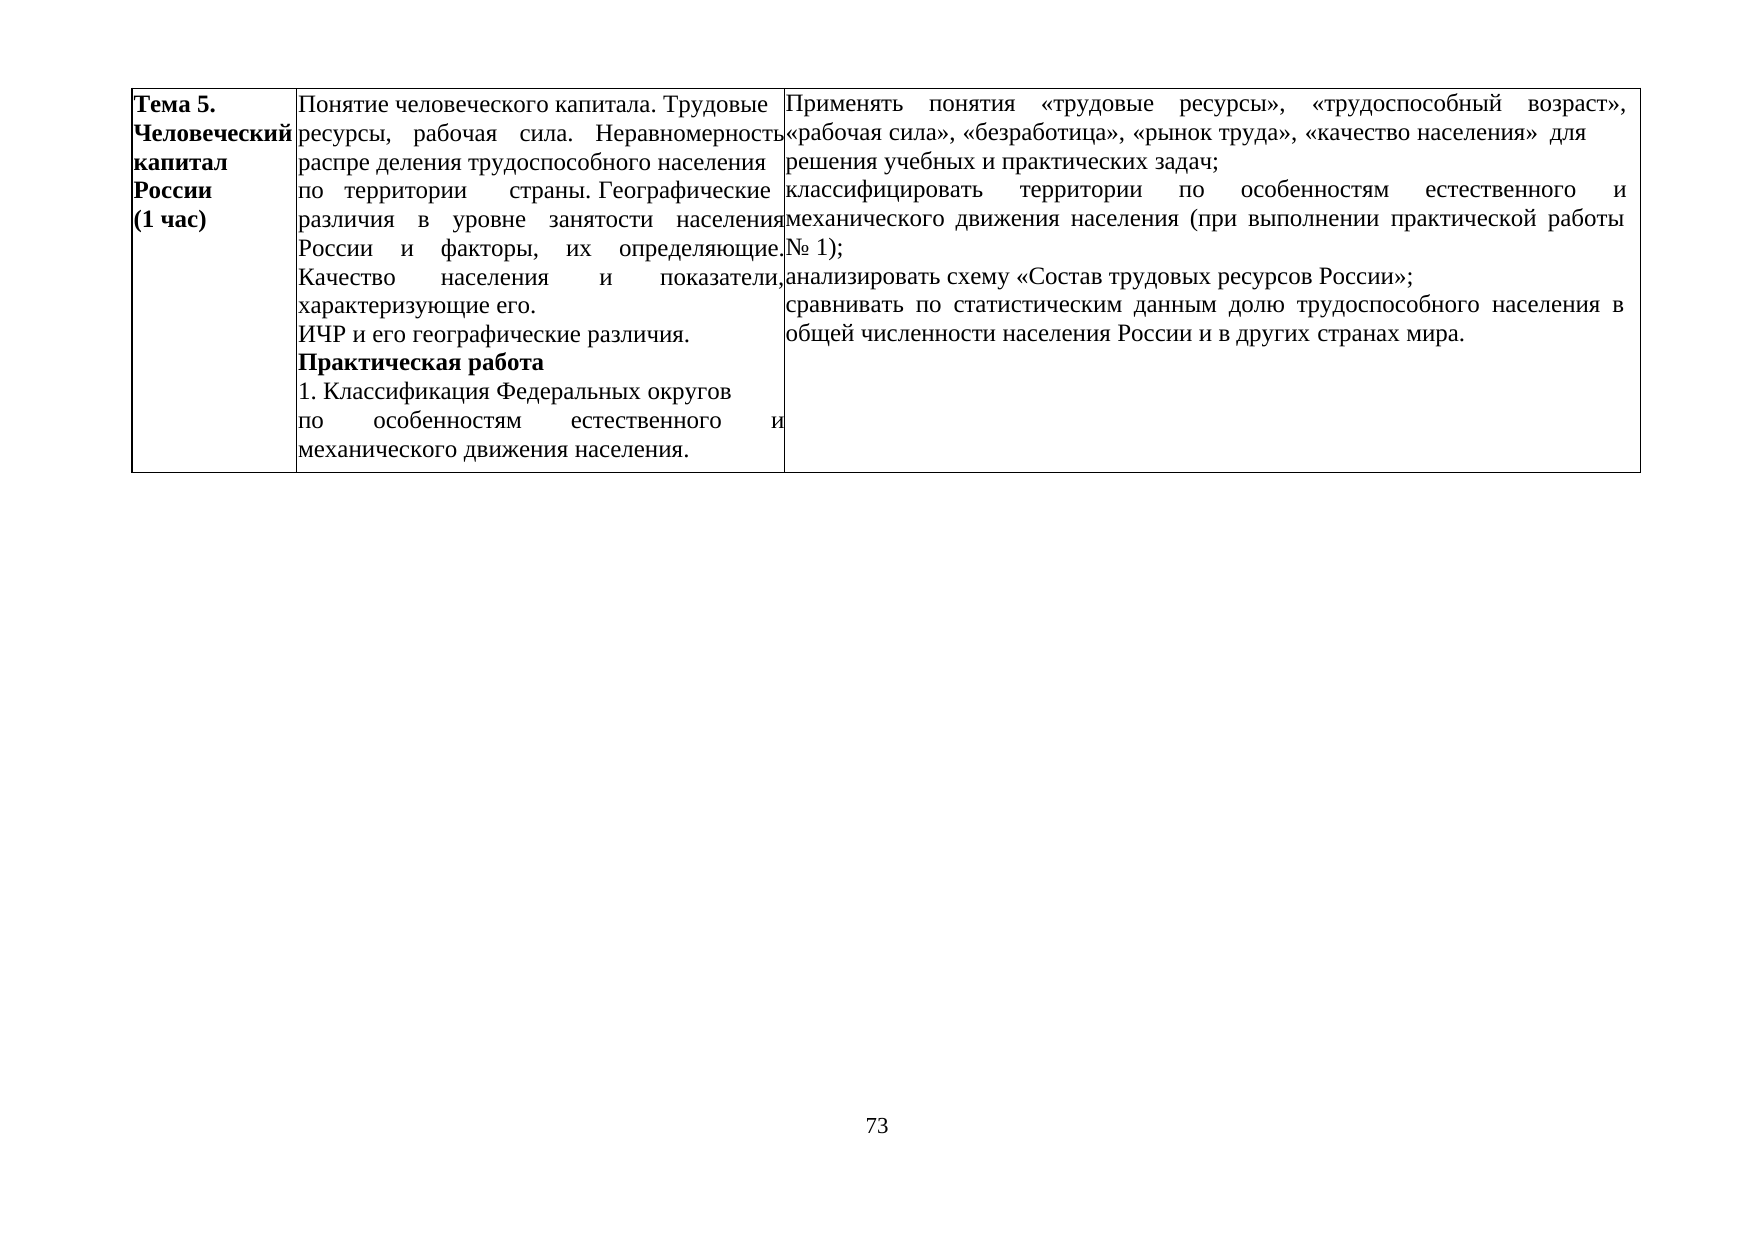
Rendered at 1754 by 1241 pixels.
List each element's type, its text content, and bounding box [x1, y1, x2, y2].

table_header Понятие человеческого капитала. Трудовые ресурсы, рабочая сила. Неравномерность распре деления трудоспособного населения по территории страны. Географические различия в уровне занятости населения России и факторы, их определяющие. Качество населения и показатели, характеризующие его. ИЧР и его географические различия. Практическая работа 1. Классификация Федеральных округов по особенностям естественного и механического движения населения. [297, 89, 784, 472]
table_header Тема 5. Человеческий капитал России (1 час) [133, 89, 296, 472]
table_header Применять понятия «трудовые ресурсы», «трудоспособный возраст», «рабочая сила», «безработица», «рынок труда», «качество населения» для решения учебных и практических задач; классифицировать территории по особенностям естественного и механического движения населения (при выполнении практической работы № 1); анализировать схему «Состав трудовых ресурсов России»; сравнивать по статистическим данным долю трудоспособного населения в общей численности населения России и в других странах мира. [785, 89, 1640, 472]
